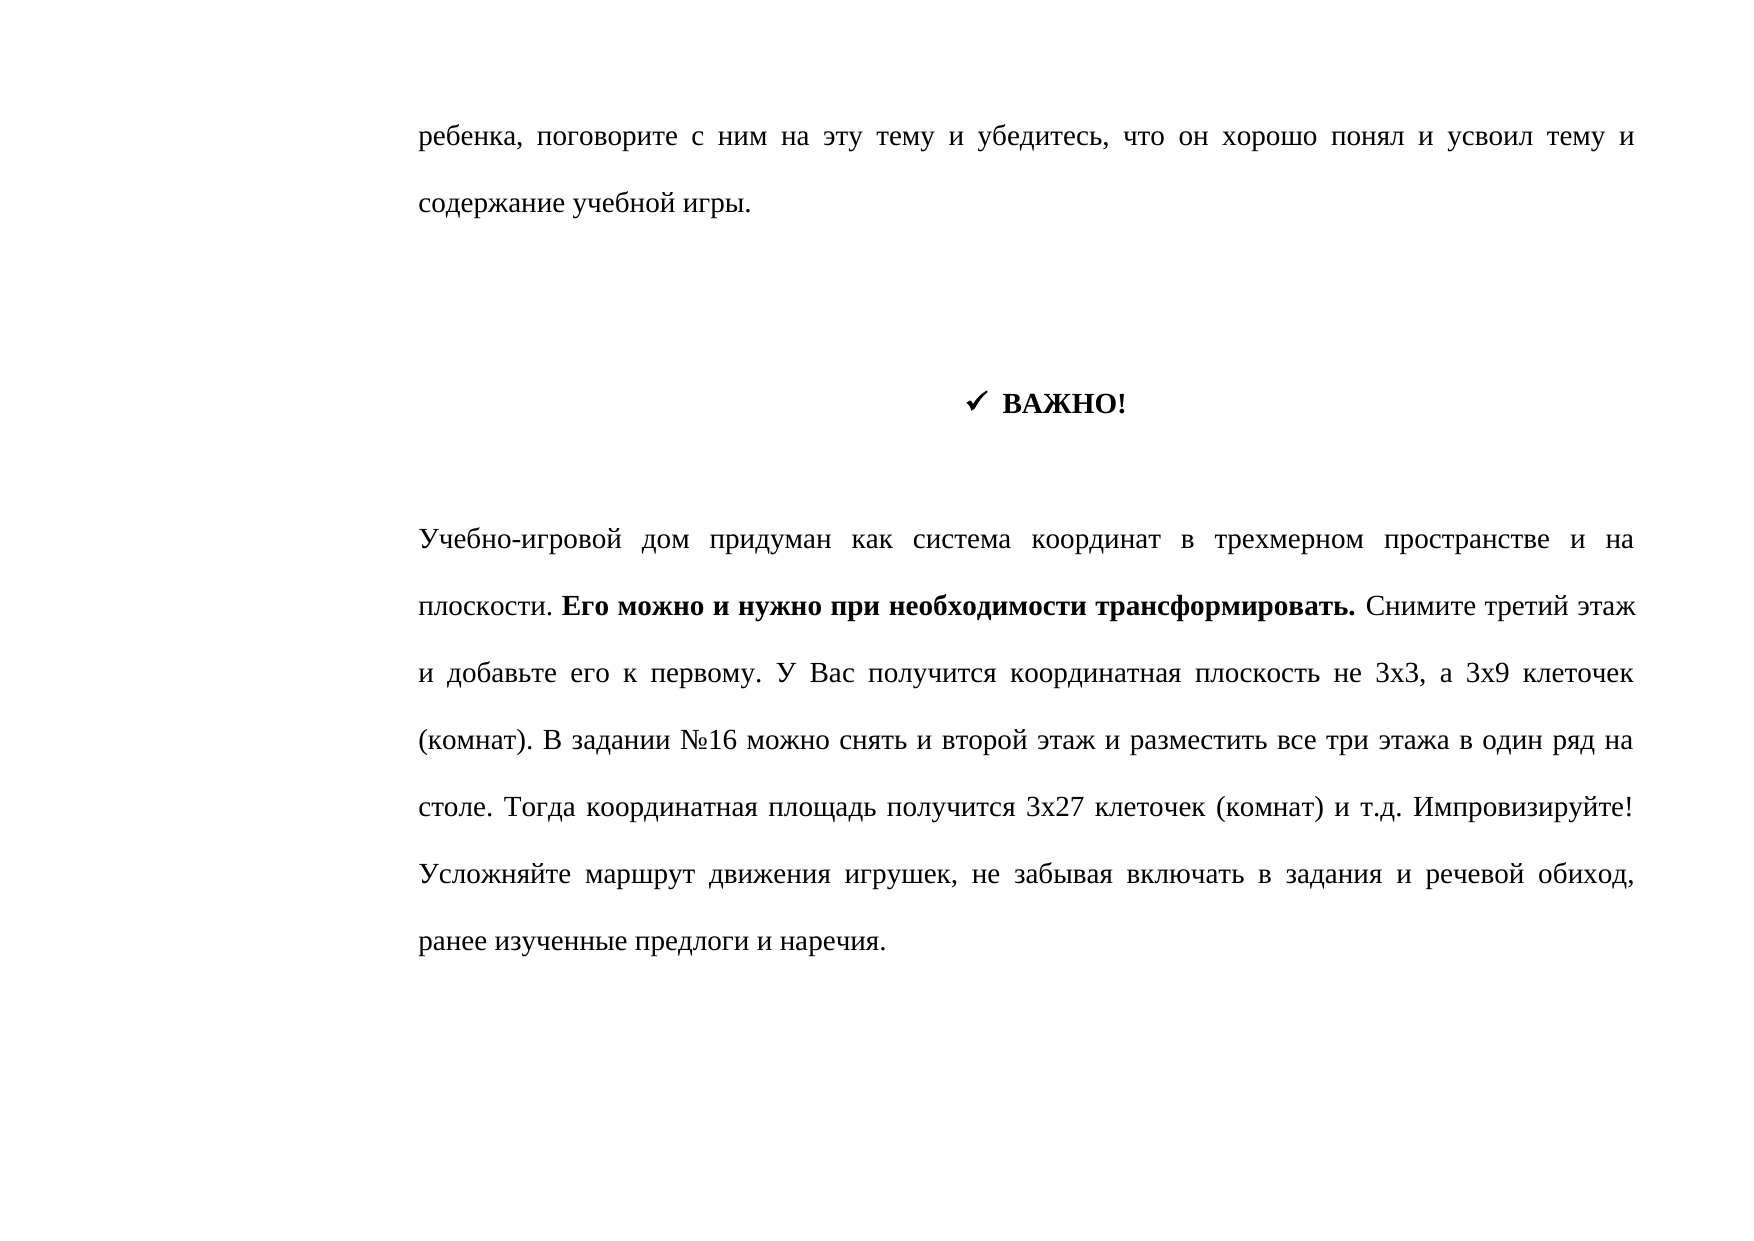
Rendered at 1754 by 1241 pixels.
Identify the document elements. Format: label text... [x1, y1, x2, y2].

list ВАЖНО! [456, 386, 1636, 420]
list Учебно-игровой дом придуман как система координат в трехмерном пространстве и на плоскости. Его можно и нужно при необходимости трансформировать. Снимите третий этаж и добавьте его к первому. У Вас получится координатная плоскость не 3х3, а 3х9 клеточек (комнат). В задании №16 можно снять и второй этаж и разместить все три этажа в один ряд на столе. Тогда координатная площадь получится 3х27 клеточек (комнат) и т.д. Импровизируйте! Усложняйте маршрут движения игрушек, не забывая включать в задания и речевой обиход, ранее изученные предлоги и наречия. [418, 521, 1636, 957]
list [381, 118, 1636, 219]
